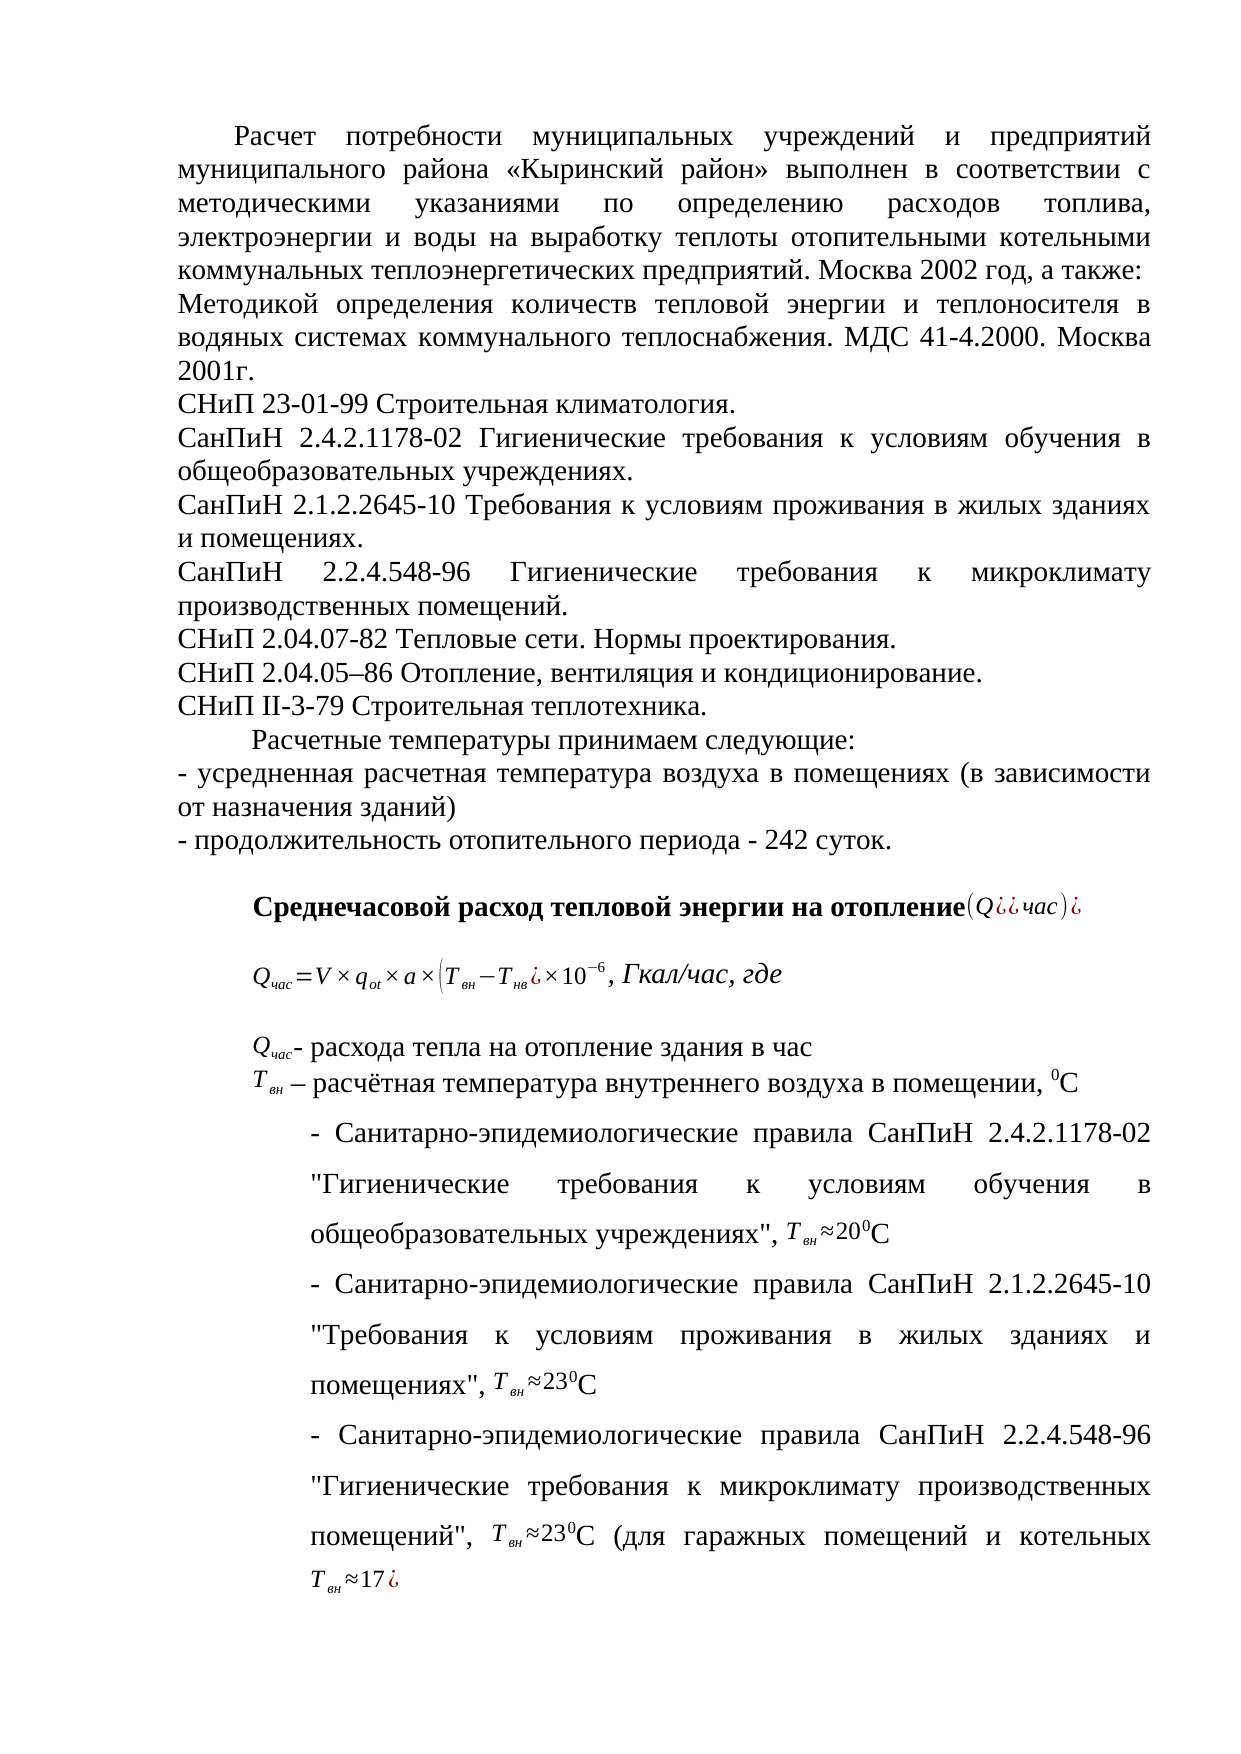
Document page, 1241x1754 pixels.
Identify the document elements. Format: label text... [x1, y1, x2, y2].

text СанПиН 2.2.4.548-96 Гигиенические требования к микроклимату производственных помещений. [177, 554, 1152, 621]
text Методикой определения количеств тепловой энергии и теплоносителя в водяных системах коммунального теплоснабжения. МДС 41-4.2000. Москва 2001г. [177, 286, 1152, 386]
text Расчетные температуры принимаем следующие: [177, 722, 1152, 755]
text СНиП II-3-79 Строительная теплотехника. [177, 688, 1152, 722]
text СНиП 2.04.07-82 Тепловые сети. Нормы проектирования. [177, 621, 1152, 655]
text - расхода тепла на отопление здания в час [252, 1029, 1152, 1065]
text – расчётная температура внутреннего воздуха в помещении, 0С [252, 1065, 1152, 1099]
text , Гкал/час, где [177, 957, 1152, 996]
text - Санитарно-эпидемиологические правила СанПиН 2.4.2.1178-02 "Гигиенические требования к условиям обучения в общеобразовательных учреждениях", 0С [310, 1116, 1152, 1250]
text СанПиН 2.4.2.1178-02 Гигиенические требования к условиям обучения в общеобразовательных учреждениях. [177, 420, 1152, 487]
text - усредненная расчетная температура воздуха в помещениях (в зависимости от назначения зданий) [177, 755, 1152, 822]
text СНиП 23-01-99 Строительная климатология. [177, 386, 1152, 420]
text Среднечасовой расход тепловой энергии на отопление [177, 889, 1152, 923]
text - Санитарно-эпидемиологические правила СанПиН 2.1.2.2645-10 "Требования к условиям проживания в жилых зданиях и помещениях", 0С [310, 1266, 1152, 1401]
text СанПиН 2.1.2.2645-10 Требования к условиям проживания в жилых зданиях и помещениях. [177, 487, 1152, 554]
text Расчет потребности муниципальных учреждений и предприятий муниципального района «Кыринский район» выполнен в соответствии с методическими указаниями по определению расходов топлива, электроэнергии и воды на выработку теплоты отопительными котельными коммунальных теплоэнергетических предприятий. Москва 2002 год, а также: [177, 118, 1152, 286]
text СНиП 2.04.05–86 Отопление, вентиляция и кондиционирование. [177, 655, 1152, 688]
text - Санитарно-эпидемиологические правила СанПиН 2.2.4.548-96 "Гигиенические требования к микроклимату производственных помещений", 0С (для гаражных помещений и котельных [310, 1417, 1152, 1597]
text - продолжительность отопительного периода - 242 суток. [177, 822, 1240, 856]
